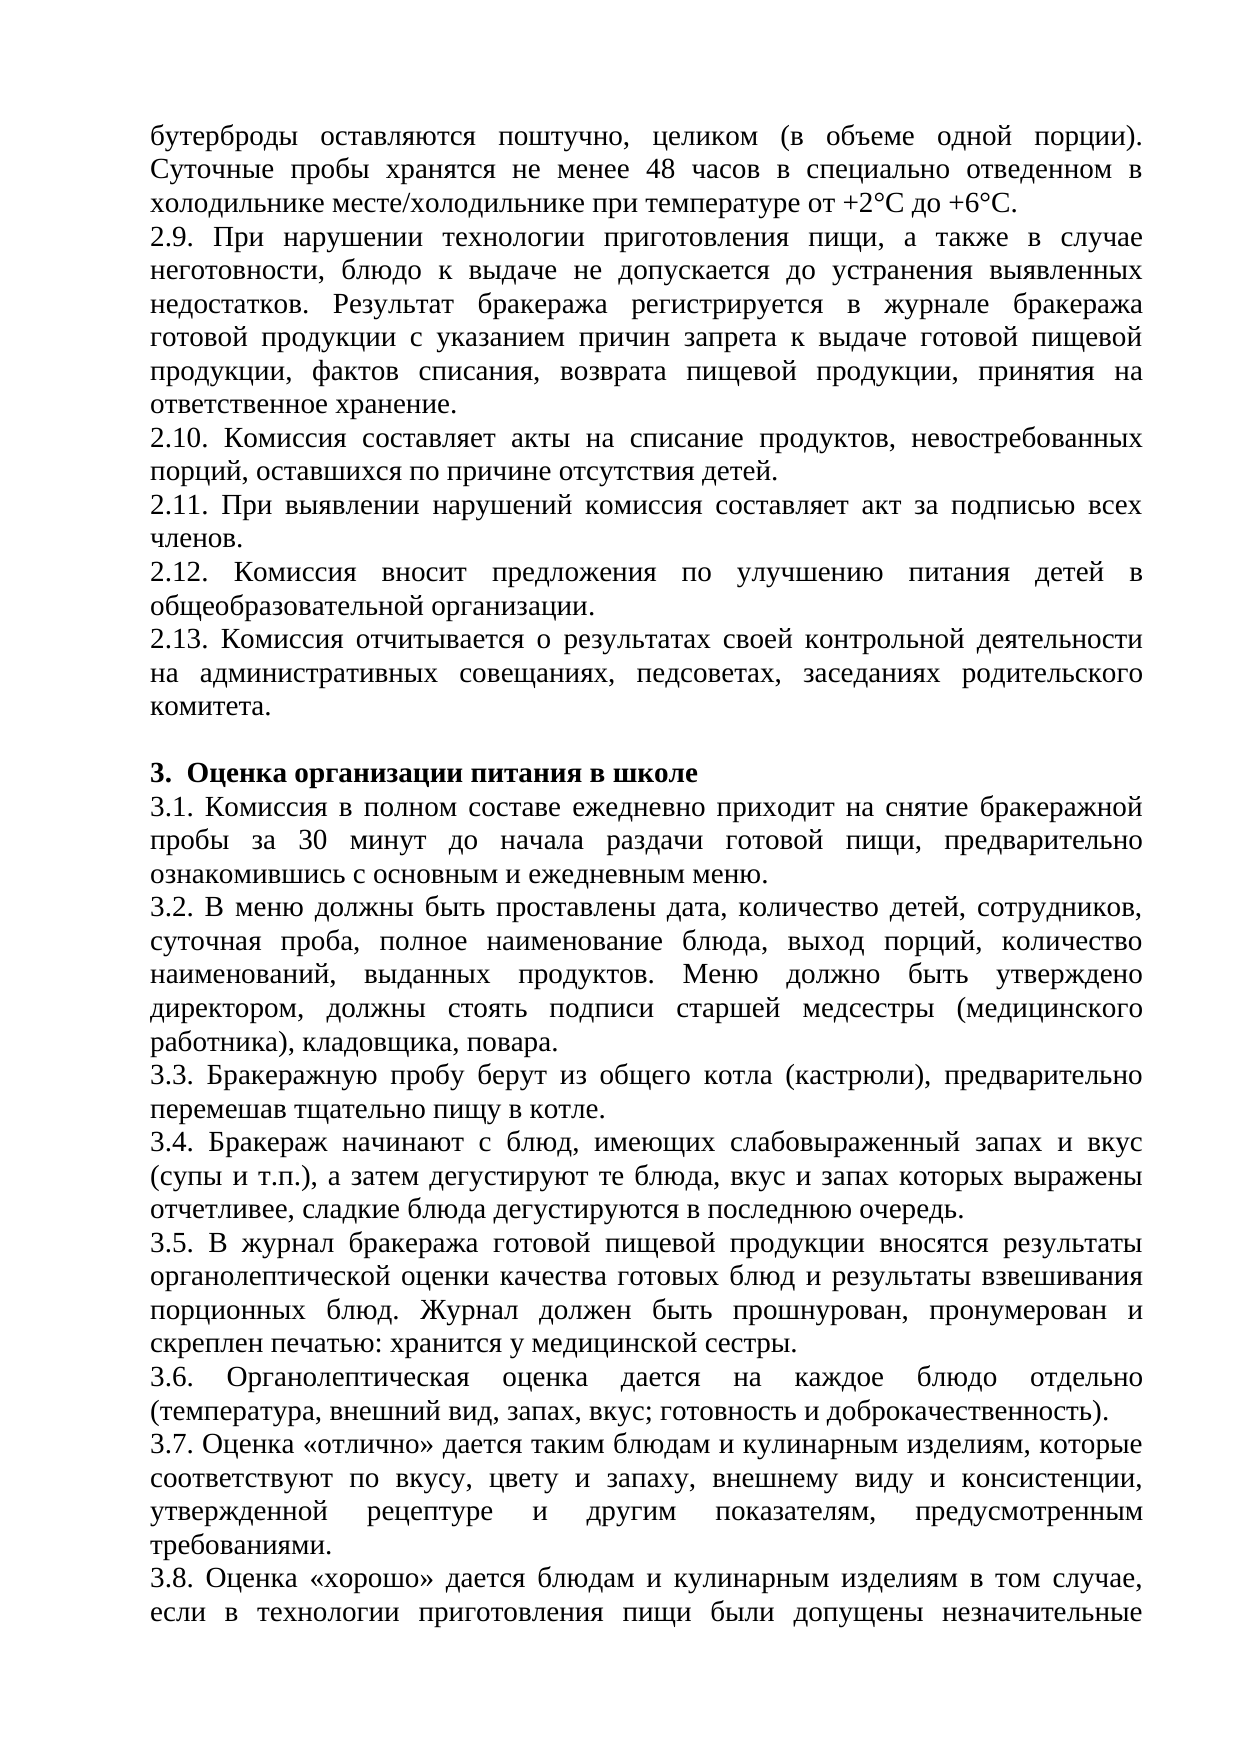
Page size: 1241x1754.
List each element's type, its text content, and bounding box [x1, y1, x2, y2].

text 3.2. В меню должны быть проставлены дата, количество детей, сотрудников, суточная проба, полное наименование блюда, выход порций, количество наименований, выданных продуктов. Меню должно быть утверждено директором, должны стоять подписи старшей медсестры (медицинского работника), кладовщика, повара. [150, 889, 1144, 1057]
subtitle 2.9. При нарушении технологии приготовления пищи, а также в случае неготовности, блюдо к выдаче не допускается до устранения выявленных недостатков. Результат бракеража регистрируется в журнале бракеража готовой продукции с указанием причин запрета к выдаче готовой пищевой продукции, фактов списания, возврата пищевой продукции, принятия на ответственное хранение. [150, 219, 1144, 420]
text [150, 118, 1144, 219]
text 2.11. При выявлении нарушений комиссия составляет акт за подписью всех членов. [150, 487, 1144, 554]
text 3.1. Комиссия в полном составе ежедневно приходит на снятие бракеражной пробы за 30 минут до начала раздачи готовой пищи, предварительно ознакомившись с основным и ежедневным меню. [150, 789, 1144, 889]
text 3.3. Бракеражную пробу берут из общего котла (кастрюли), предварительно перемешав тщательно пищу в котле. [150, 1057, 1144, 1124]
text 3.7. Оценка «отлично» дается таким блюдам и кулинарным изделиям, которые соответствуют по вкусу, цвету и запаху, внешнему виду и консистенции, утвержденной рецептуре и другим показателям, предусмотренным требованиями. [150, 1426, 1144, 1560]
text 3.4. Бракераж начинают с блюд, имеющих слабовыраженный запах и вкус (супы и т.п.), а затем дегустируют те блюда, вкус и запах которых выражены отчетливее, сладкие блюда дегустируются в последнюю очередь. [150, 1124, 1144, 1225]
text 3. Оценка организации питания в школе [150, 755, 1144, 789]
subtitle 3.5. В журнал бракеража готовой пищевой продукции вносятся результаты органолептической оценки качества готовых блюд и результаты взвешивания порционных блюд. Журнал должен быть прошнурован, пронумерован и скреплен печатью: хранится у медицинской сестры. [150, 1225, 1144, 1359]
text 2.13. Комиссия отчитывается о результатах своей контрольной деятельности на административных совещаниях, педсоветах, заседаниях родительского комитета. [150, 621, 1144, 722]
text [150, 1560, 1144, 1627]
text 2.12. Комиссия вносит предложения по улучшению питания детей в общеобразовательной организации. [150, 554, 1144, 621]
text 2.10. Комиссия составляет акты на списание продуктов, невостребованных порций, оставшихся по причине отсутствия детей. [150, 420, 1144, 487]
text 3.6. Органолептическая оценка дается на каждое блюдо отдельно (температура, внешний вид, запах, вкус; готовность и доброкачественность). [150, 1359, 1144, 1426]
